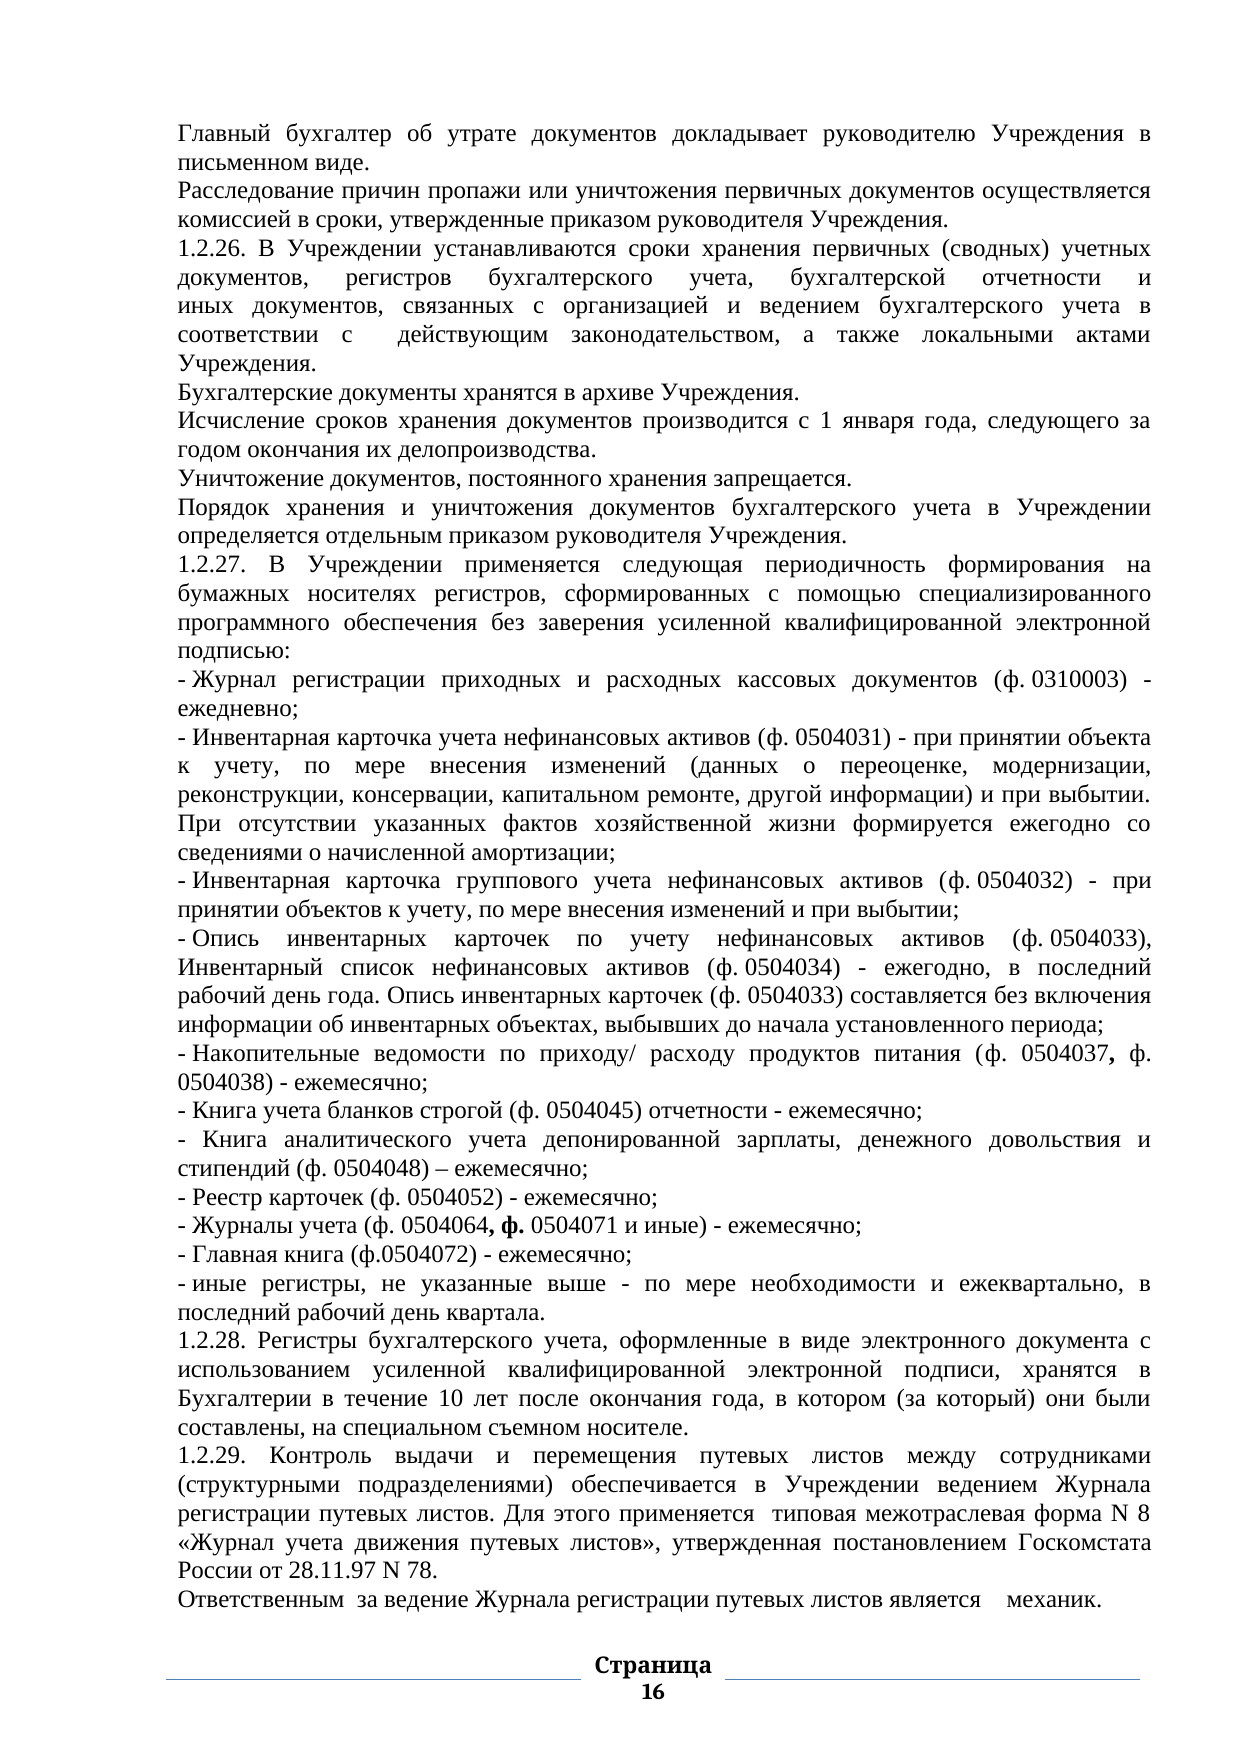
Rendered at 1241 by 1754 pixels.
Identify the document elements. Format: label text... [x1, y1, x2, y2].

text - Журналы учета (ф. 0504064, ф. 0504071 и иные) - ежемесячно; [177, 1211, 1152, 1239]
text - Опись инвентарных карточек по учету нефинансовых активов (ф. 0504033), Инвентарный список нефинансовых активов (ф. 0504034) - ежегодно, в последний рабочий день года. Опись инвентарных карточек (ф. 0504033) составляется без включения информации об инвентарных объектах, выбывших до начала установленного периода; [177, 923, 1152, 1038]
text - Книга учета бланков строгой (ф. 0504045) отчетности - ежемесячно; [177, 1096, 1152, 1124]
text - Главная книга (ф.0504072) - ежемесячно; [177, 1239, 1152, 1268]
text 1.2.26. В Учреждении устанавливаются сроки хранения первичных (сводных) учетных документов, регистров бухгалтерского учета, бухгалтерской отчетности и иных документов, связанных с организацией и ведением бухгалтерского учета в соответствии с действующим законодательством, а также локальными актами Учреждения. [177, 233, 1152, 377]
text Расследование причин пропажи или уничтожения первичных документов осуществляется комиссией в сроки, утвержденные приказом руководителя Учреждения. [177, 176, 1152, 233]
text - Инвентарная карточка группового учета нефинансовых активов (ф. 0504032) - при принятии объектов к учету, по мере внесения изменений и при выбытии; [177, 866, 1152, 923]
text Исчисление сроков хранения документов производится с 1 января года, следующего за годом окончания их делопроизводства. [177, 406, 1152, 463]
text Бухгалтерские документы хранятся в архиве Учреждения. [177, 377, 1152, 406]
text Ответственным за ведение Журнала регистрации путевых листов является механик. [177, 1584, 1152, 1613]
text - Книга аналитического учета депонированной зарплаты, денежного довольствия и стипендий (ф. 0504048) – ежемесячно; [177, 1124, 1152, 1182]
text - иные регистры, не указанные выше - по мере необходимости и ежеквартально, в последний рабочий день квартала. [177, 1268, 1152, 1326]
text 1.2.29. Контроль выдачи и перемещения путевых листов между сотрудниками (структурными подразделениями) обеспечивается в Учреждении ведением Журнала регистрации путевых листов. Для этого применяется типовая межотраслевая форма N 8 «Журнал учета движения путевых листов», утвержденная постановлением Госкомстата России от 28.11.97 N 78. [177, 1441, 1152, 1584]
text - Инвентарная карточка учета нефинансовых активов (ф. 0504031) - при принятии объекта к учету, по мере внесения изменений (данных о переоценке, модернизации, реконструкции, консервации, капитальном ремонте, другой информации) и при выбытии. При отсутствии указанных фактов хозяйственной жизни формируется ежегодно со сведениями о начисленной амортизации; [177, 722, 1152, 866]
text Порядок хранения и уничтожения документов бухгалтерского учета в Учреждении определяется отдельным приказом руководителя Учреждения. [177, 492, 1152, 549]
text - Журнал регистрации приходных и расходных кассовых документов (ф. 0310003) - ежедневно; [177, 664, 1152, 722]
text Уничтожение документов, постоянного хранения запрещается. [177, 463, 1152, 492]
text - Накопительные ведомости по приходу/ расходу продуктов питания (ф. 0504037, ф. 0504038) - ежемесячно; [177, 1038, 1152, 1096]
text 1.2.27. В Учреждении применяется следующая периодичность формирования на бумажных носителях регистров, сформированных с помощью специализированного программного обеспечения без заверения усиленной квалифицированной электронной подписью: [177, 549, 1152, 664]
text - Реестр карточек (ф. 0504052) - ежемесячно; [177, 1182, 1152, 1211]
text 1.2.28. Регистры бухгалтерского учета, оформленные в виде электронного документа с использованием усиленной квалифицированной электронной подписи, хранятся в Бухгалтерии в течение 10 лет после окончания года, в котором (за который) они были составлены, на специальном съемном носителе. [177, 1326, 1152, 1441]
text Главный бухгалтер об утрате документов докладывает руководителю Учреждения в письменном виде. [177, 118, 1152, 176]
